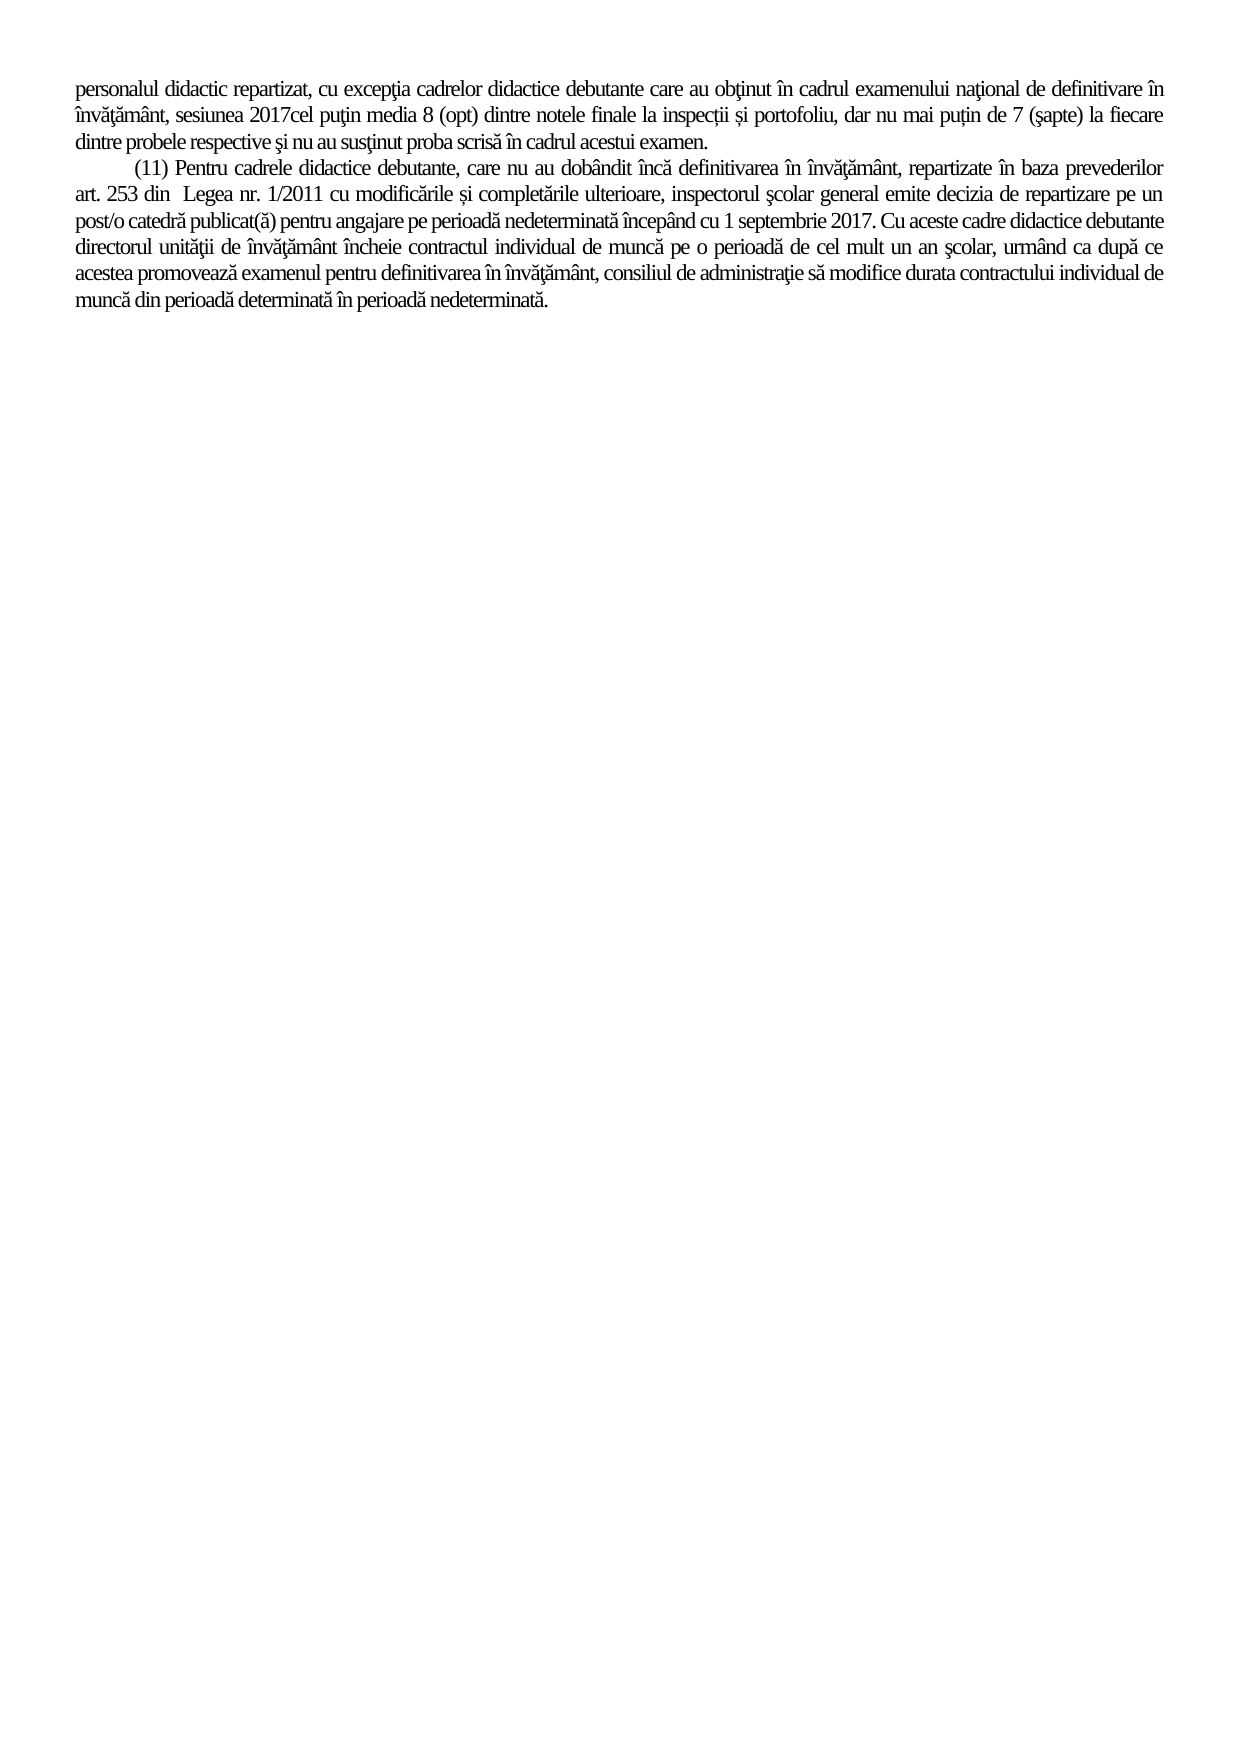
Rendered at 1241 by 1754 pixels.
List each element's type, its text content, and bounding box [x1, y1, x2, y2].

text (11) Pentru cadrele didactice debutante, care nu au dobândit încă definitivarea în învăţământ, repartizate în baza prevederilor art. 253 din Legea nr. 1/2011 cu modificările și completările ulterioare, inspectorul şcolar general emite decizia de repartizare pe un post/o catedră publicat(ă) pentru angajare pe perioadă nedeterminată începând cu 1 septembrie 2017. Cu aceste cadre didactice debutante directorul unităţii de învăţământ încheie contractul individual de muncă pe o perioadă de cel mult un an şcolar, urmând ca după ce acestea promovează examenul pentru definitivarea în învăţământ, consiliul de administraţie să modifice durata contractului individual de muncă din perioadă determinată în perioadă nedeterminată. [75, 154, 1165, 312]
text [75, 75, 1165, 154]
